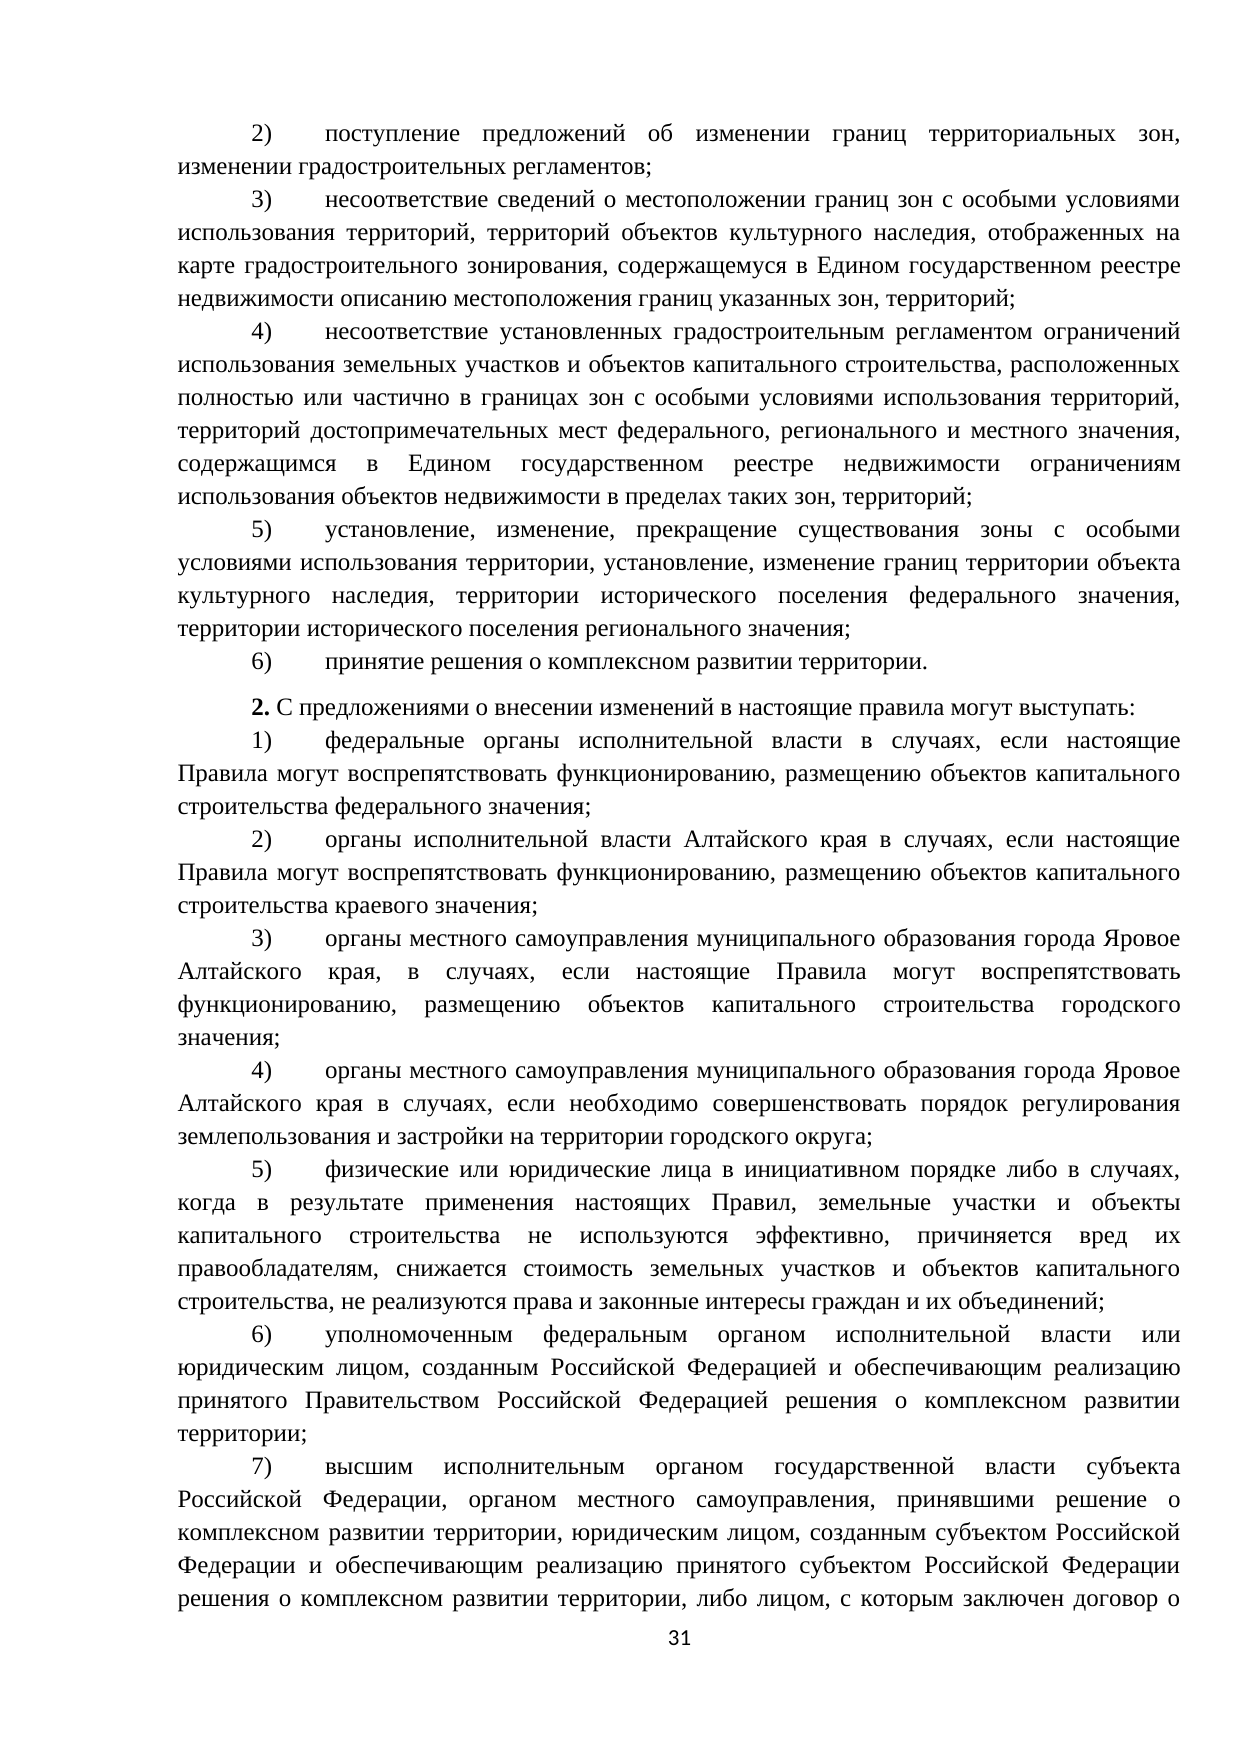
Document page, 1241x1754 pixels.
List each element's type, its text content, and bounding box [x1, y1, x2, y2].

list федеральные органы исполнительной власти в случаях, если настоящие Правила могут воспрепятствовать функционированию, размещению объектов капитального строительства федерального значения; [177, 725, 1181, 820]
list установление, изменение, прекращение существования зоны с особыми условиями использования территории, установление, изменение границ территории объекта культурного наследия, территории исторического поселения федерального значения, территории исторического поселения регионального значения; [177, 514, 1181, 642]
list органы местного самоуправления муниципального образования города Яровое Алтайского края, в случаях, если настоящие Правила могут воспрепятствовать функционированию, размещению объектов капитального строительства городского значения; [177, 923, 1181, 1051]
list несоответствие сведений о местоположении границ зон с особыми условиями использования территорий, территорий объектов культурного наследия, отображенных на карте градостроительного зонирования, содержащемуся в Едином государственном реестре недвижимости описанию местоположения границ указанных зон, территорий; [177, 184, 1181, 312]
list органы исполнительной власти Алтайского края в случаях, если настоящие Правила могут воспрепятствовать функционированию, размещению объектов капитального строительства краевого значения; [177, 824, 1181, 919]
list принятие решения о комплексном развитии территории. [177, 646, 1181, 675]
list органы местного самоуправления муниципального образования города Яровое Алтайского края в случаях, если необходимо совершенствовать порядок регулирования землепользования и застройки на территории городского округа; [177, 1055, 1181, 1150]
list поступление предложений об изменении границ территориальных зон, изменении градостроительных регламентов; [177, 118, 1181, 180]
list физические или юридические лица в инициативном порядке либо в случаях, когда в результате применения настоящих Правил, земельные участки и объекты капитального строительства не используются эффективно, причиняется вред их правообладателям, снижается стоимость земельных участков и объектов капитального строительства, не реализуются права и законные интересы граждан и их объединений; [177, 1154, 1181, 1315]
list уполномоченным федеральным органом исполнительной власти или юридическим лицом, созданным Российской Федерацией и обеспечивающим реализацию принятого Правительством Российской Федерацией решения о комплексном развитии территории; [177, 1319, 1181, 1447]
text 2. С предложениями о внесении изменений в настоящие правила могут выступать: [177, 692, 1181, 721]
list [177, 1451, 1181, 1612]
list несоответствие установленных градостроительным регламентом ограничений использования земельных участков и объектов капитального строительства, расположенных полностью или частично в границах зон с особыми условиями использования территорий, территорий достопримечательных мест федерального, регионального и местного значения, содержащимся в Едином государственном реестре недвижимости ограничениям использования объектов недвижимости в пределах таких зон, территорий; [177, 316, 1181, 510]
